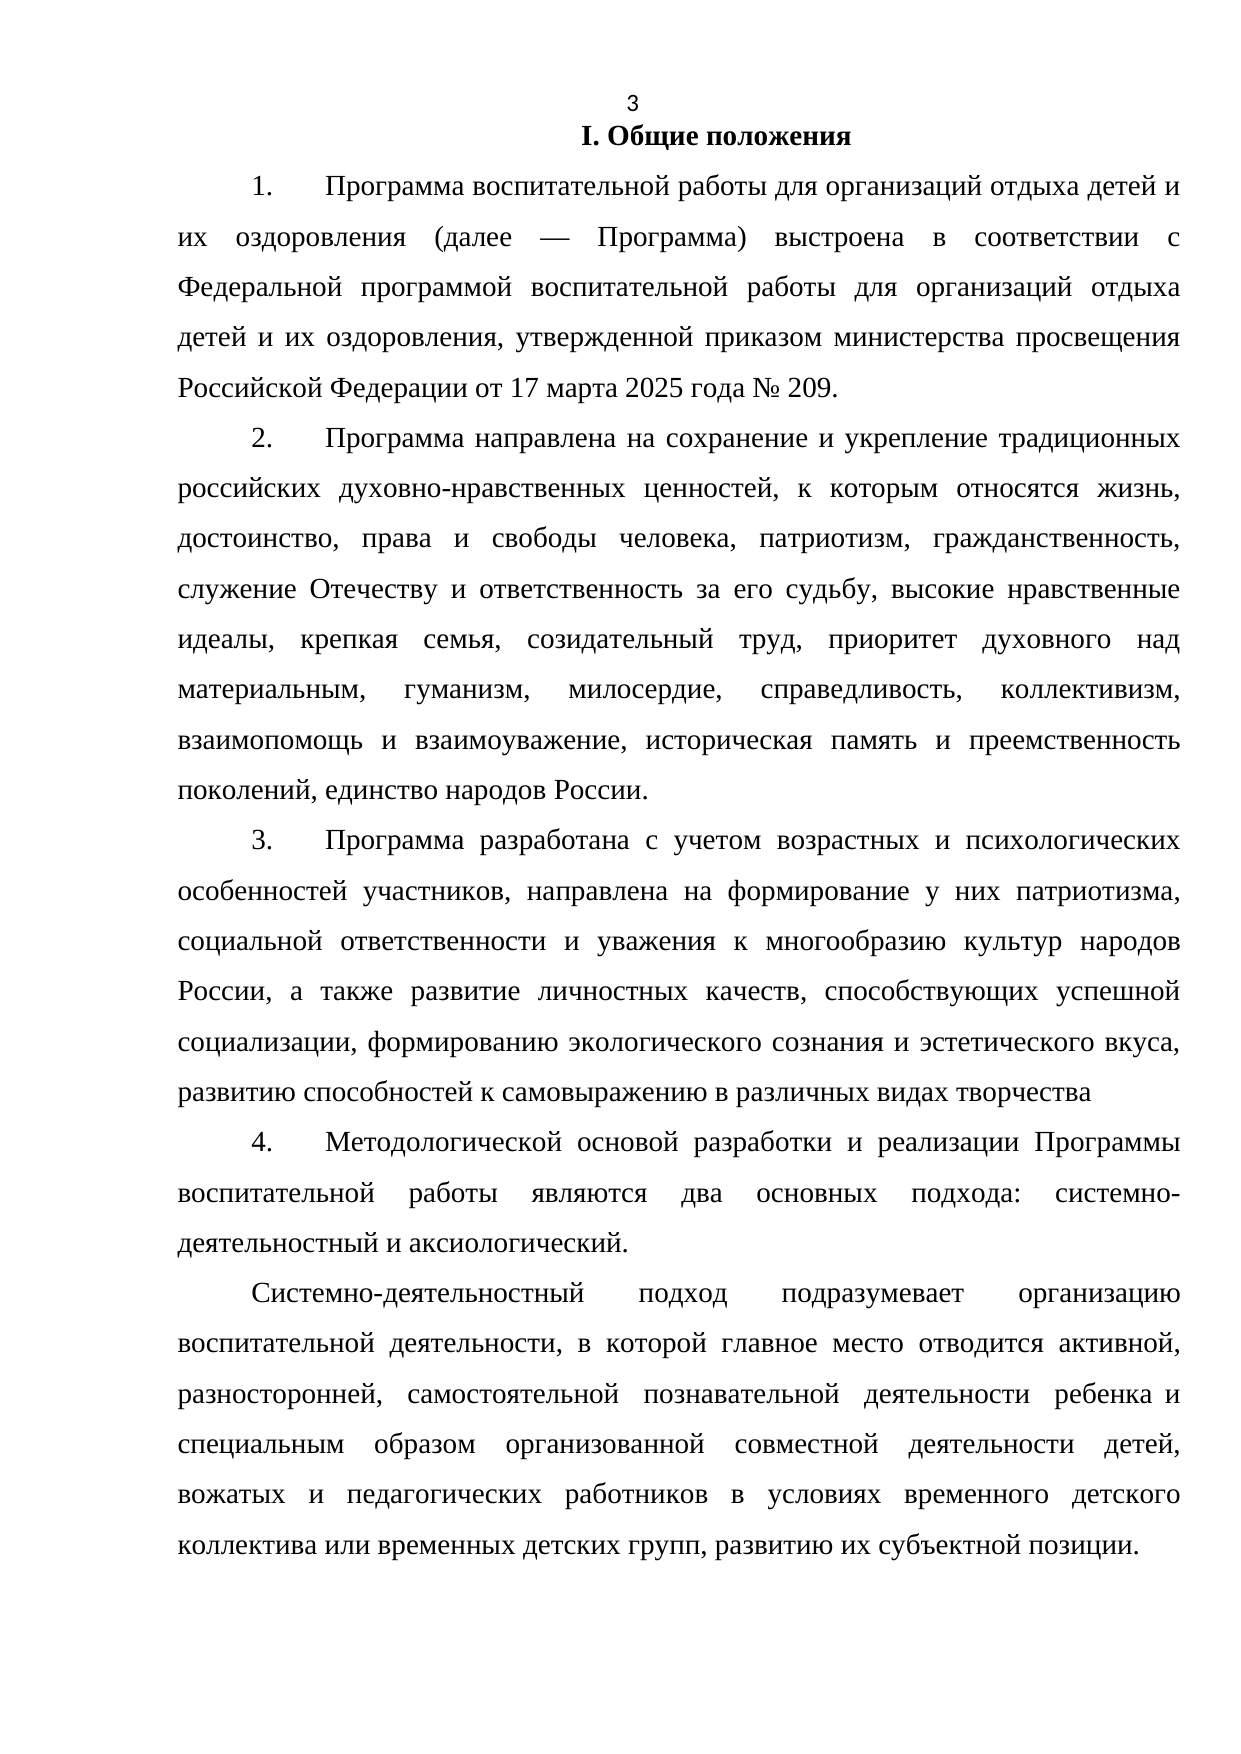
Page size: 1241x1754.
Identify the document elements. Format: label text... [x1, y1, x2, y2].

text 4. Методологической основой разработки и реализации Программы воспитательной работы являются два основных подхода: системно-деятельностный и аксиологический. [177, 1124, 1181, 1258]
text 2. Программа направлена на сохранение и укрепление традиционных российских духовно-нравственных ценностей, к которым относятся жизнь, достоинство, права и свободы человека, патриотизм, гражданственность, служение Отечеству и ответственность за его судьбу, высокие нравственные идеалы, крепкая семья, созидательный труд, приоритет духовного над материальным, гуманизм, милосердие, справедливость, коллективизм, взаимопомощь и взаимоуважение, историческая память и преемственность поколений, единство народов России. [177, 420, 1181, 806]
subtitle I. Общие положения [177, 118, 1181, 152]
text 1. Программа воспитательной работы для организаций отдыха детей и их оздоровления (далее — Программа) выстроена в соответствии с Федеральной программой воспитательной работы для организаций отдыха детей и их оздоровления, утвержденной приказом министерства просвещения Российской Федерации от 17 марта 2025 года № 209. [177, 168, 1181, 403]
text Системно-деятельностный подход подразумевает организацию воспитательной деятельности, в которой главное место отводится активной, разносторонней, самостоятельной познавательной деятельности ребенка и специальным образом организованной совместной деятельности детей, вожатых и педагогических работников в условиях временного детского коллектива или временных детских групп, развитию их субъектной позиции. [177, 1275, 1181, 1560]
text 3. Программа разработана с учетом возрастных и психологических особенностей участников, направлена на формирование у них патриотизма, социальной ответственности и уважения к многообразию культур народов России, а также развитие личностных качеств, способствующих успешной социализации, формированию экологического сознания и эстетического вкуса, развитию способностей к самовыражению в различных видах творчества [177, 822, 1181, 1108]
